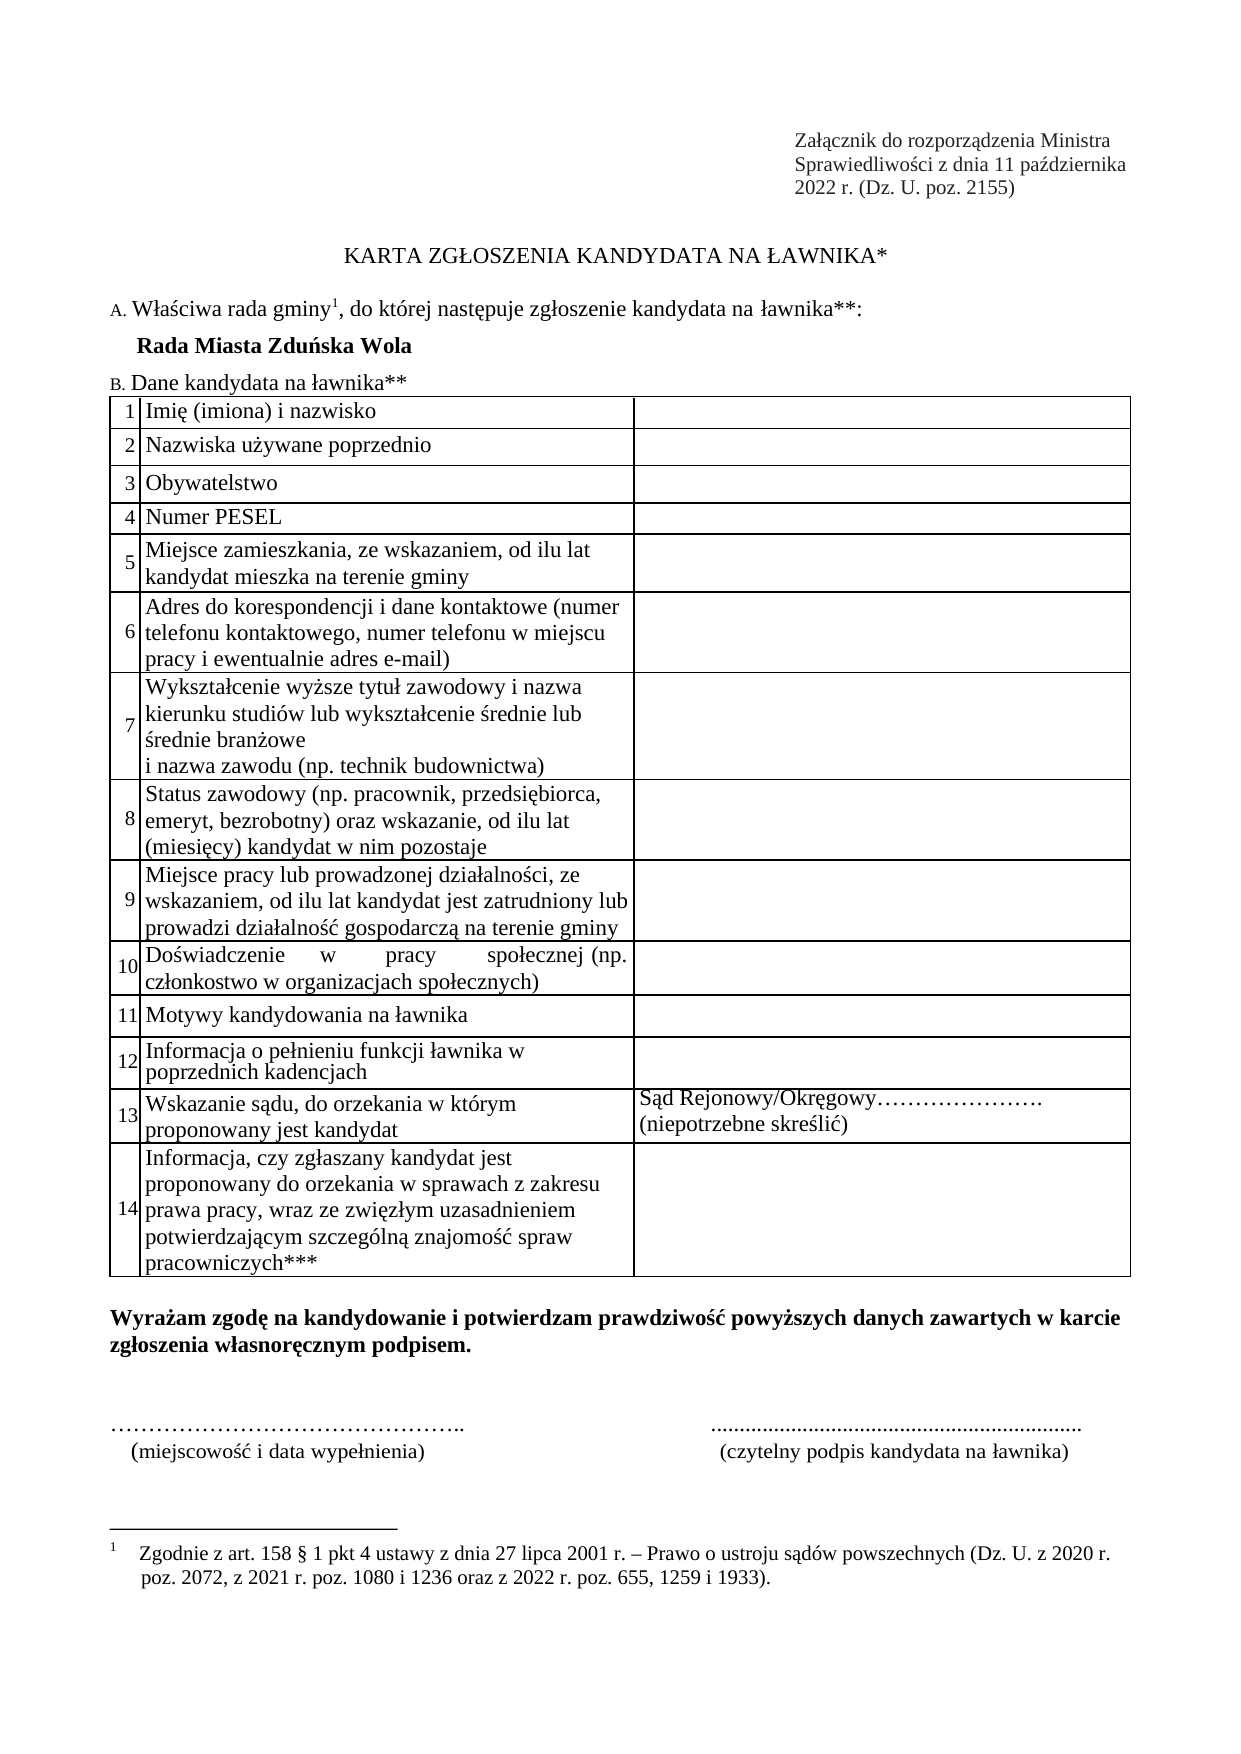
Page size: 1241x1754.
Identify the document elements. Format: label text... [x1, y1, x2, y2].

table_cell Miejsce zamieszkania, ze wskazaniem, od ilu lat kandydat mieszka na terenie gminy [141, 535, 633, 591]
table_cell [635, 429, 1130, 465]
table_cell 7 [111, 673, 139, 779]
table_cell Adres do korespondencji i dane kontaktowe (numer telefonu kontaktowego, numer telefonu w miejscu pracy i ewentualnie adres e-mail) [141, 593, 633, 672]
text (miejscowość i data wypełnienia) (czytelny podpis kandydata na ławnika) [131, 1437, 1146, 1464]
table_cell 4 [111, 504, 139, 533]
list Rada Miasta Zduńska Wola [131, 332, 1146, 358]
table_cell Nazwiska używane poprzednio [141, 429, 633, 465]
table_cell Wykształcenie wyższe tytuł zawodowy i nazwa kierunku studiów lub wykształcenie średnie lub średnie branżowe i nazwa zawodu (np. technik budownictwa) [141, 673, 633, 779]
table_cell [635, 466, 1130, 502]
table_cell 13 [111, 1090, 139, 1142]
table_cell [635, 593, 1130, 672]
list Dane kandydata na ławnika** [109, 369, 1146, 395]
table_cell Motywy kandydowania na ławnika [141, 996, 633, 1036]
table_cell Sąd Rejonowy/Okręgowy…………………. (niepotrzebne skreślić) [635, 1090, 1130, 1142]
table_cell 11 [111, 996, 139, 1036]
table_cell [635, 1144, 1130, 1276]
table_cell Obywatelstwo [141, 466, 633, 502]
table_cell Status zawodowy (np. pracownik, przedsiębiorca, emeryt, bezrobotny) oraz wskazanie, od ilu lat (miesięcy) kandydat w nim pozostaje [141, 780, 633, 859]
table_cell 2 [111, 429, 139, 465]
table_cell [635, 996, 1130, 1036]
list Właściwa rada gminy1, do której następuje zgłoszenie kandydata na ławnika**: [109, 295, 1146, 321]
table_cell 3 [111, 466, 139, 502]
table_header [635, 397, 1130, 427]
table_cell [635, 504, 1130, 533]
table_cell Informacja, czy zgłaszany kandydat jest proponowany do orzekania w sprawach z zakresu prawa pracy, wraz ze zwięzłym uzasadnieniem potwierdzającym szczególną znajomość spraw pracowniczych*** [141, 1144, 633, 1276]
table_cell [635, 942, 1130, 994]
table_cell Wskazanie sądu, do orzekania w którym proponowany jest kandydat [141, 1090, 633, 1142]
table_cell 5 [111, 535, 139, 591]
table_cell 12 [111, 1038, 139, 1088]
text ……………………………………….. ................................................................. [109, 1410, 1146, 1437]
text KARTA ZGŁOSZENIA KANDYDATA NA ŁAWNIKA* [343, 242, 1146, 268]
table_cell Numer PESEL [141, 504, 633, 533]
text Załącznik do rozporządzenia Ministra Sprawiedliwości z dnia 11 października 2022 r. (Dz. U. poz. 2155) [794, 128, 1138, 199]
table_cell [635, 1038, 1130, 1088]
table_cell [635, 780, 1130, 859]
table_cell Informacja o pełnieniu funkcji ławnika w poprzednich kadencjach [141, 1038, 633, 1088]
table_header Imię (imiona) i nazwisko [141, 397, 634, 427]
table_cell Doświadczenie w pracy społecznej (np. członkostwo w organizacjach społecznych) [141, 942, 633, 994]
table_cell 6 [111, 593, 139, 672]
table_cell 9 [111, 861, 139, 940]
text 1 Zgodnie z art. 158 § 1 pkt 4 ustawy z dnia 27 lipca 2001 r. – Prawo o ustroju sądów powszechnych (Dz. U. z 2020 r. poz. 2072, z 2021 r. poz. 1080 i 1236 oraz z 2022 r. poz. 655, 1259 i 1933). [109, 1526, 1124, 1589]
table_cell 10 [111, 942, 139, 994]
table_cell 8 [111, 780, 139, 859]
table_header 1 [111, 397, 140, 427]
table_cell Miejsce pracy lub prowadzonej działalności, ze wskazaniem, od ilu lat kandydat jest zatrudniony lub prowadzi działalność gospodarczą na terenie gminy [141, 861, 633, 940]
table_cell 14 [111, 1144, 139, 1276]
table_cell [635, 535, 1130, 591]
table_cell [635, 673, 1130, 779]
subtitle Wyrażam zgodę na kandydowanie i potwierdzam prawdziwość powyższych danych zawartych w karcie zgłoszenia własnoręcznym podpisem. [109, 1304, 1146, 1357]
table_cell [635, 861, 1130, 940]
